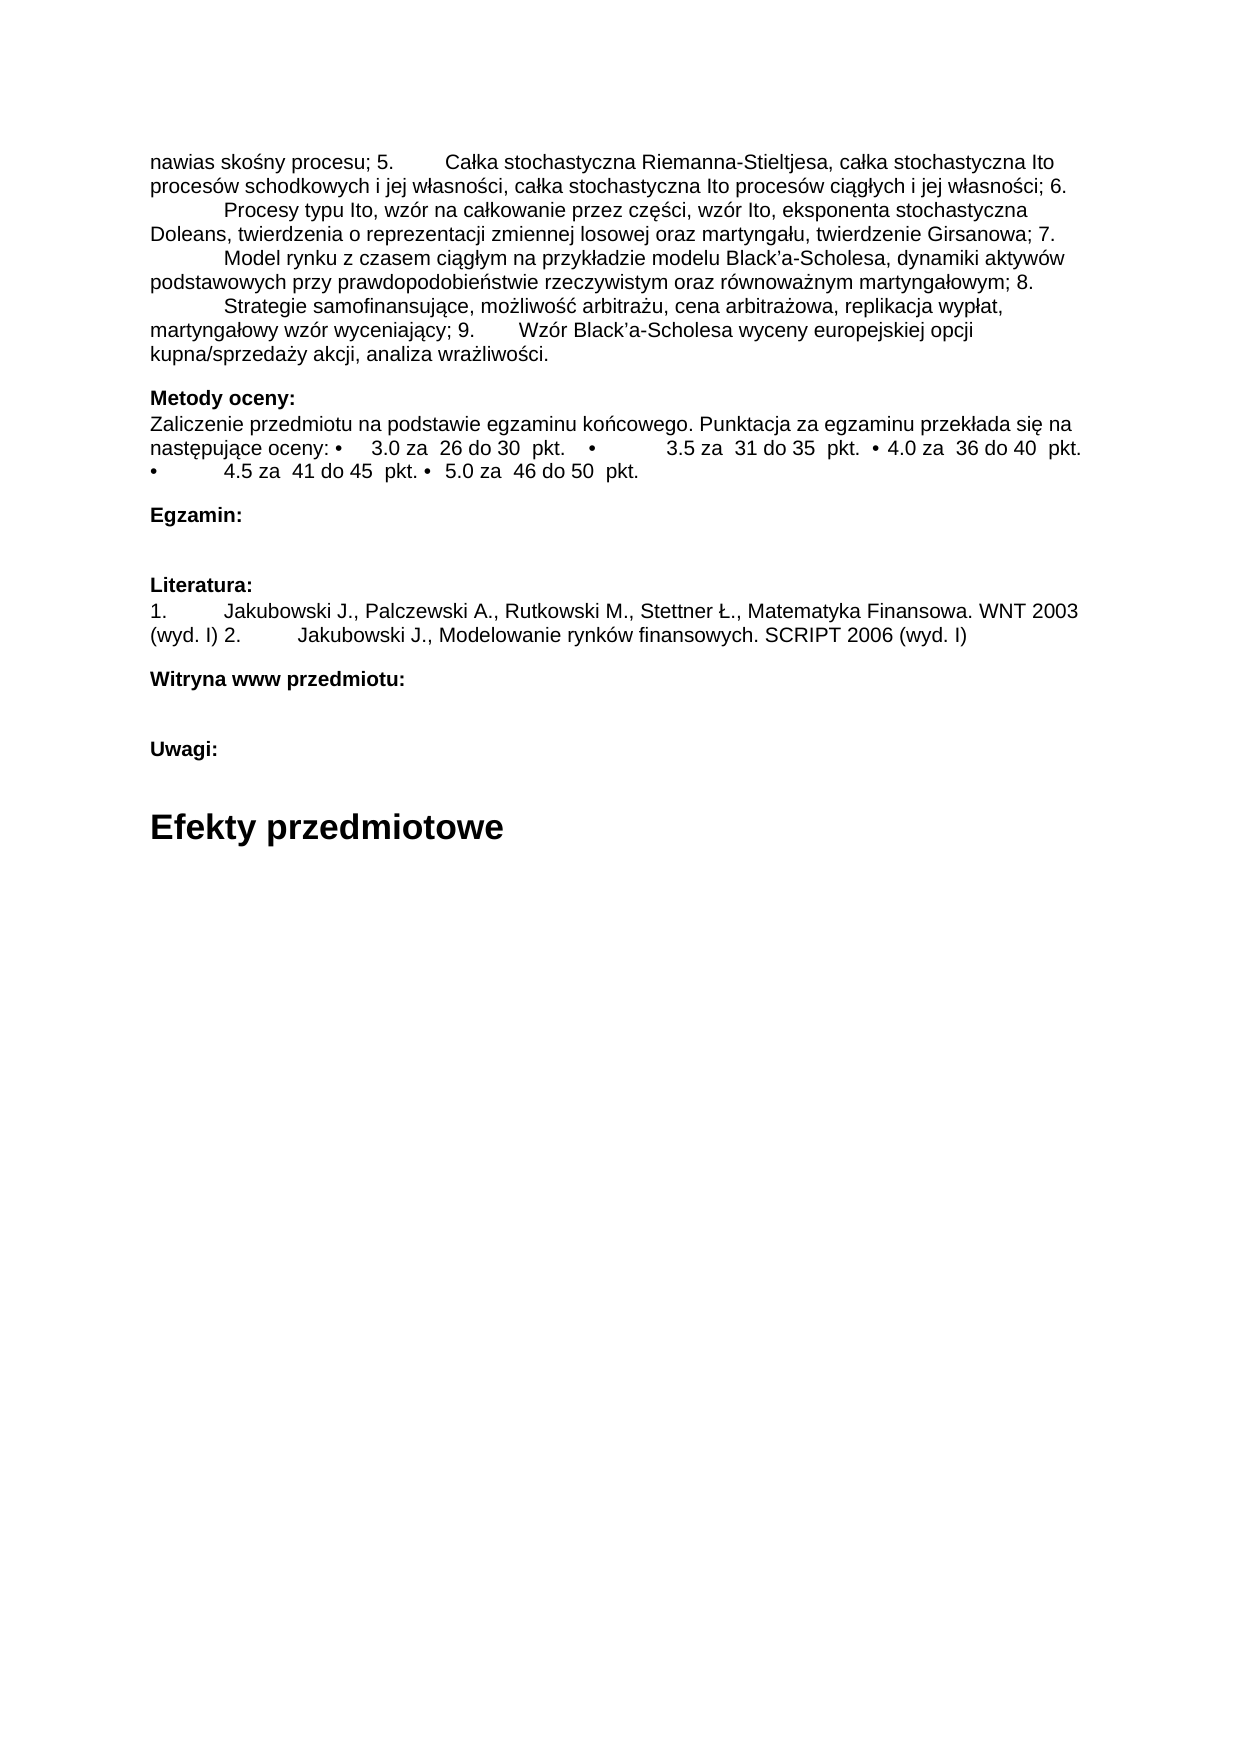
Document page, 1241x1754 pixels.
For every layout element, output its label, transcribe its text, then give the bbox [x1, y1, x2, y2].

text Egzamin: [150, 503, 1090, 527]
text 1. Jakubowski J., Palczewski A., Rutkowski M., Stettner Ł., Matematyka Finansowa. WNT 2003 (wyd. I) 2. Jakubowski J., Modelowanie rynków finansowych. SCRIPT 2006 (wyd. I) [150, 599, 1090, 647]
text Metody oceny: [150, 385, 1090, 409]
text Zaliczenie przedmiotu na podstawie egzaminu końcowego. Punktacja za egzaminu przekłada się na następujące oceny: • 3.0 za 26 do 30 pkt. • 3.5 za 31 do 35 pkt. • 4.0 za 36 do 40 pkt. • 4.5 za 41 do 45 pkt. • 5.0 za 46 do 50 pkt. [150, 411, 1090, 483]
text Literatura: [150, 573, 1090, 597]
text Uwagi: [150, 736, 1090, 760]
subtitle Efekty przedmiotowe [150, 806, 1090, 847]
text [150, 150, 1090, 366]
text Witryna www przedmiotu: [150, 667, 1090, 691]
